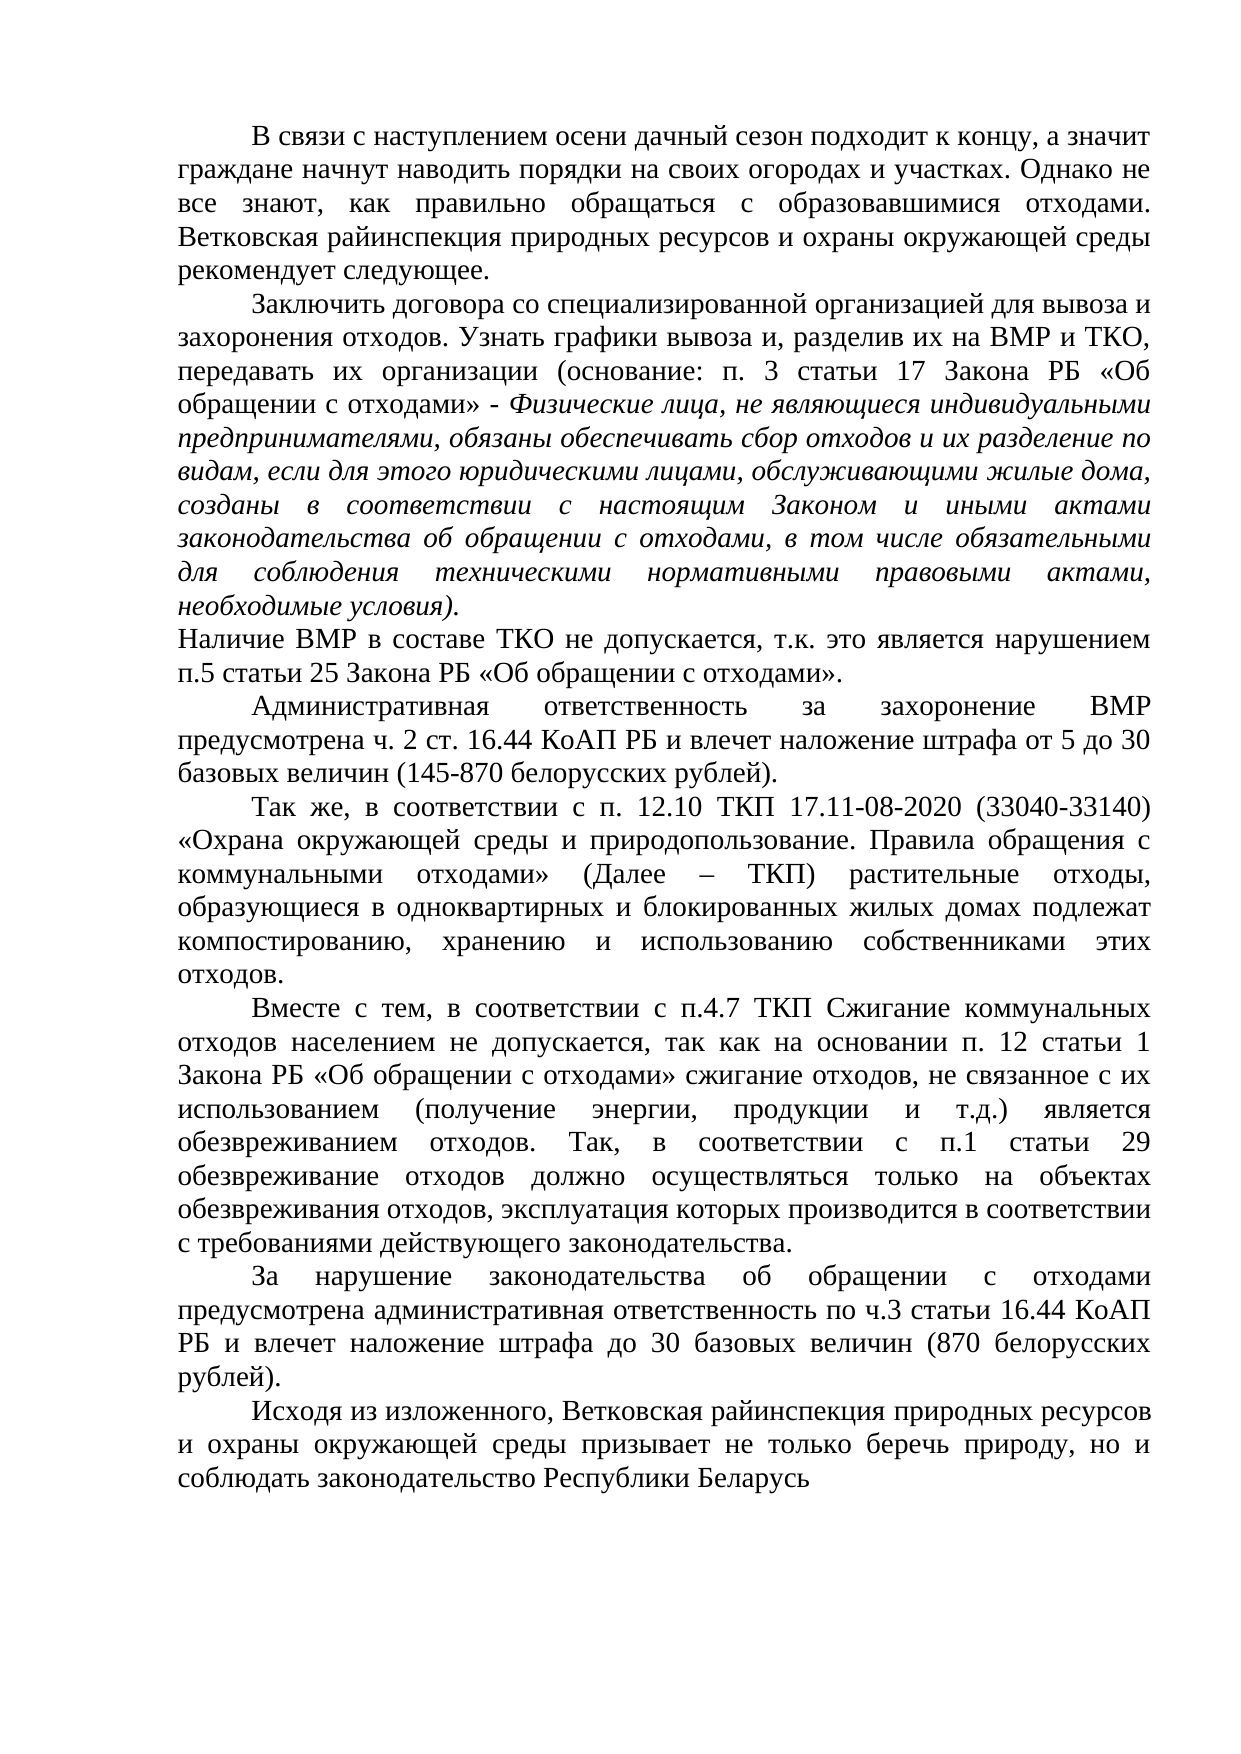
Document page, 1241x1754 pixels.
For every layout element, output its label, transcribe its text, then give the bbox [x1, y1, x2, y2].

text Исходя из изложенного, Ветковская райинспекция природных ресурсов и охраны окружающей среды призывает не только беречь природу, но и соблюдать законодательство Республики Беларусь [177, 1393, 1152, 1493]
text Заключить договора со специализированной организацией для вывоза и захоронения отходов. Узнать графики вывоза и, разделив их на ВМР и ТКО, передавать их организации (основание: п. 3 статьи 17 Закона РБ «Об обращении с отходами» - Физические лица, не являющиеся индивидуальными предпринимателями, обязаны обеспечивать сбор отходов и их разделение по видам, если для этого юридическими лицами, обслуживающими жилые дома, созданы в соответствии с настоящим Законом и иными актами законодательства об обращении с отходами, в том числе обязательными для соблюдения техническими нормативными правовыми актами, необходимые условия). [177, 286, 1152, 621]
text Административная ответственность за захоронение ВМР предусмотрена ч. 2 ст. 16.44 КоАП РБ и влечет наложение штрафа от 5 до 30 базовых величин (145-870 белорусских рублей). [177, 688, 1152, 789]
text В связи с наступлением осени дачный сезон подходит к концу, а значит граждане начнут наводить порядки на своих огородах и участках. Однако не все знают, как правильно обращаться с образовавшимися отходами. Ветковская райинспекция природных ресурсов и охраны окружающей среды рекомендует следующее. [177, 118, 1152, 286]
text Вместе с тем, в соответствии с п.4.7 ТКП Сжигание коммунальных отходов населением не допускается, так как на основании п. 12 статьи 1 Закона РБ «Об обращении с отходами» сжигание отходов, не связанное с их использованием (получение энергии, продукции и т.д.) является обезвреживанием отходов. Так, в соответствии с п.1 статьи 29 обезвреживание отходов должно осуществляться только на объектах обезвреживания отходов, эксплуатация которых производится в соответствии с требованиями действующего законодательства. [177, 990, 1152, 1258]
text За нарушение законодательства об обращении с отходами предусмотрена административная ответственность по ч.3 статьи 16.44 КоАП РБ и влечет наложение штрафа до 30 базовых величин (870 белорусских рублей). [177, 1258, 1152, 1393]
text Наличие ВМР в составе ТКО не допускается, т.к. это является нарушением п.5 статьи 25 Закона РБ «Об обращении с отходами». [177, 621, 1152, 688]
text Так же, в соответствии с п. 12.10 ТКП 17.11-08-2020 (33040-33140) «Охрана окружающей среды и природопользование. Правила обращения с коммунальными отходами» (Далее – ТКП) растительные отходы, образующиеся в одноквартирных и блокированных жилых домах подлежат компостированию, хранению и использованию собственниками этих отходов. [177, 789, 1152, 990]
